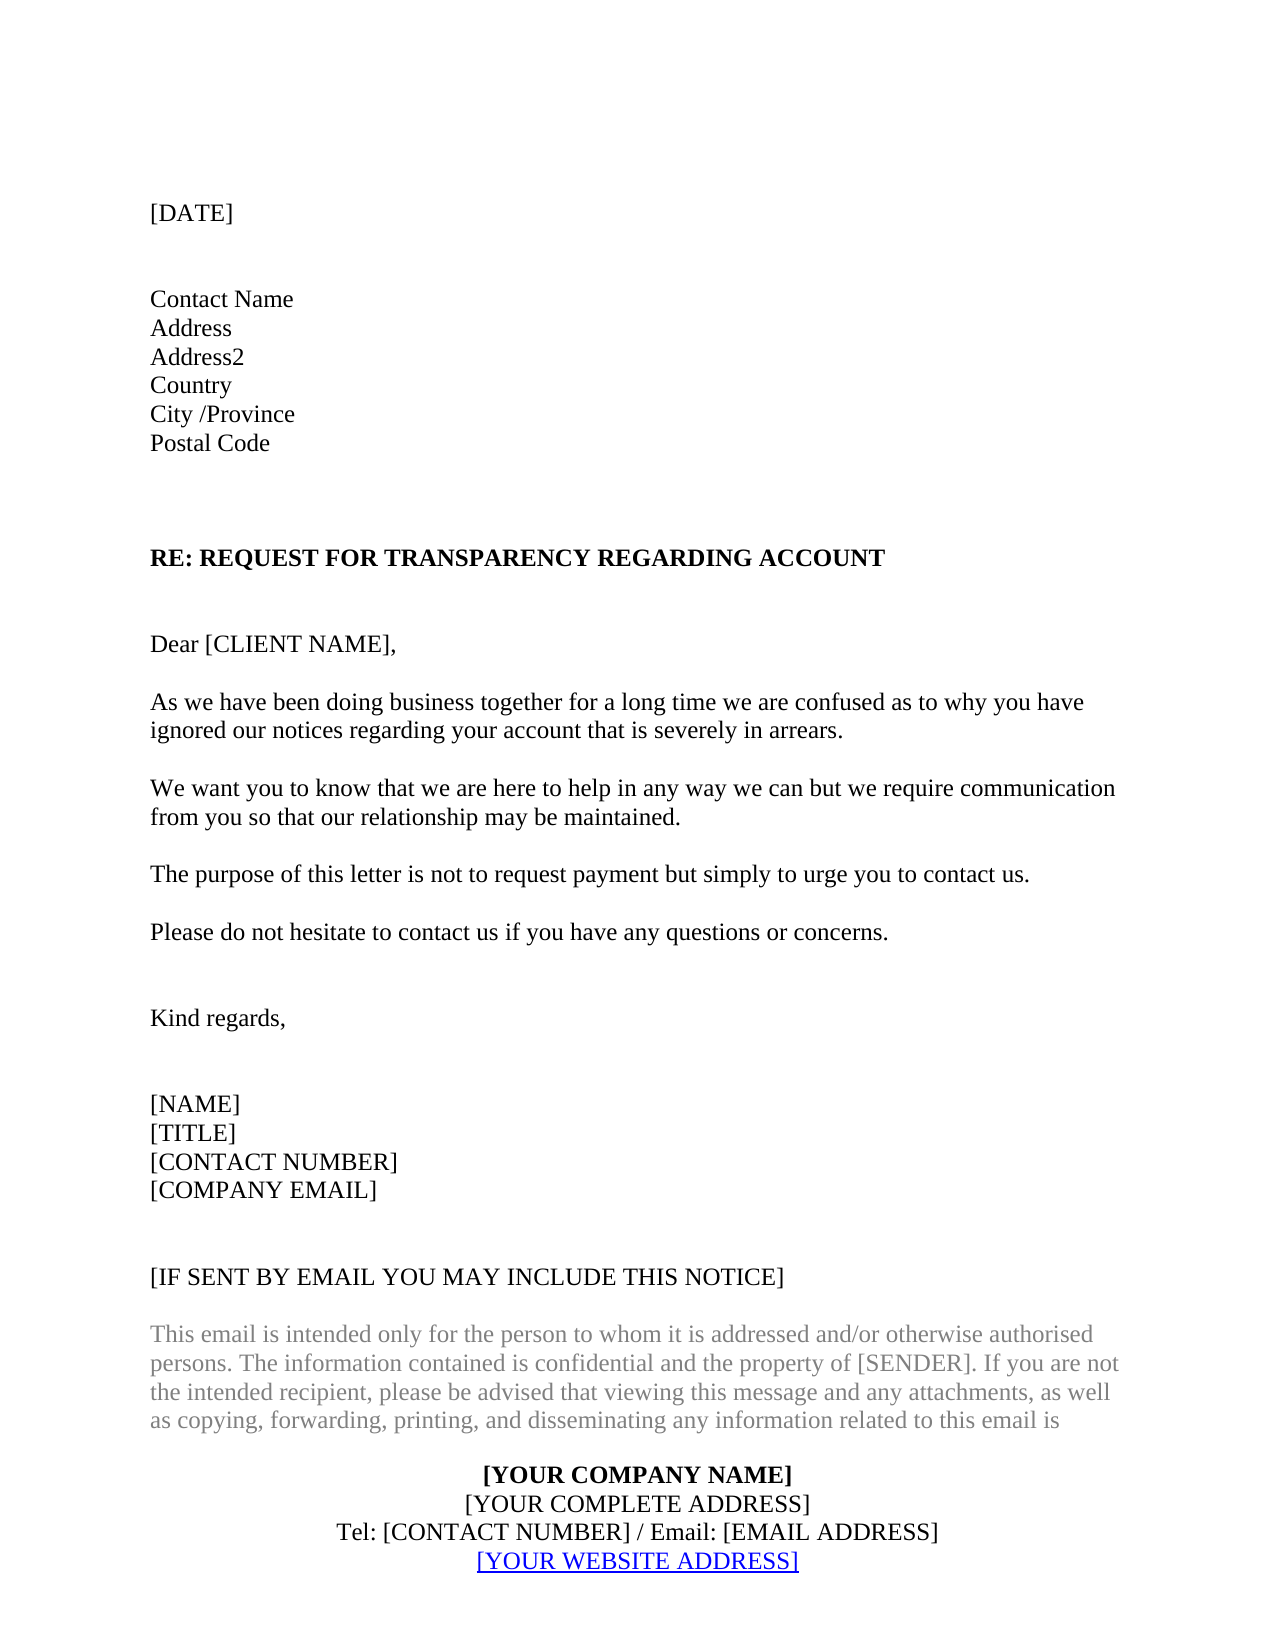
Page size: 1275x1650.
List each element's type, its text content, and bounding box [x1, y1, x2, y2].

text Postal Code [150, 428, 1125, 457]
text RE: REQUEST FOR TRANSPARENCY REGARDING ACCOUNT [150, 543, 1125, 572]
text [TITLE] [150, 1118, 1125, 1147]
text Address [150, 313, 1125, 342]
text The purpose of this letter is not to request payment but simply to urge you to contact us. [150, 859, 1125, 888]
text [IF SENT BY EMAIL YOU MAY INCLUDE THIS NOTICE] [150, 1262, 1125, 1290]
text Dear [CLIENT NAME], [150, 629, 1125, 658]
text [COMPANY EMAIL] [150, 1175, 1125, 1204]
text City /Province [150, 399, 1125, 428]
text Please do not hesitate to contact us if you have any questions or concerns. [150, 917, 1125, 945]
text Address2 [150, 342, 1125, 370]
text [NAME] [150, 1089, 1125, 1118]
text As we have been doing business together for a long time we are confused as to why you have ignored our notices regarding your account that is severely in arrears. [150, 687, 1125, 744]
text [DATE] [150, 198, 1125, 227]
text Contact Name [150, 284, 1125, 313]
text We want you to know that we are here to help in any way we can but we require communication from you so that our relationship may be maintained. [150, 773, 1125, 830]
text Country [150, 370, 1125, 399]
text Kind regards, [150, 1003, 1125, 1032]
text [CONTACT NUMBER] [150, 1147, 1125, 1175]
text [150, 1319, 1125, 1434]
